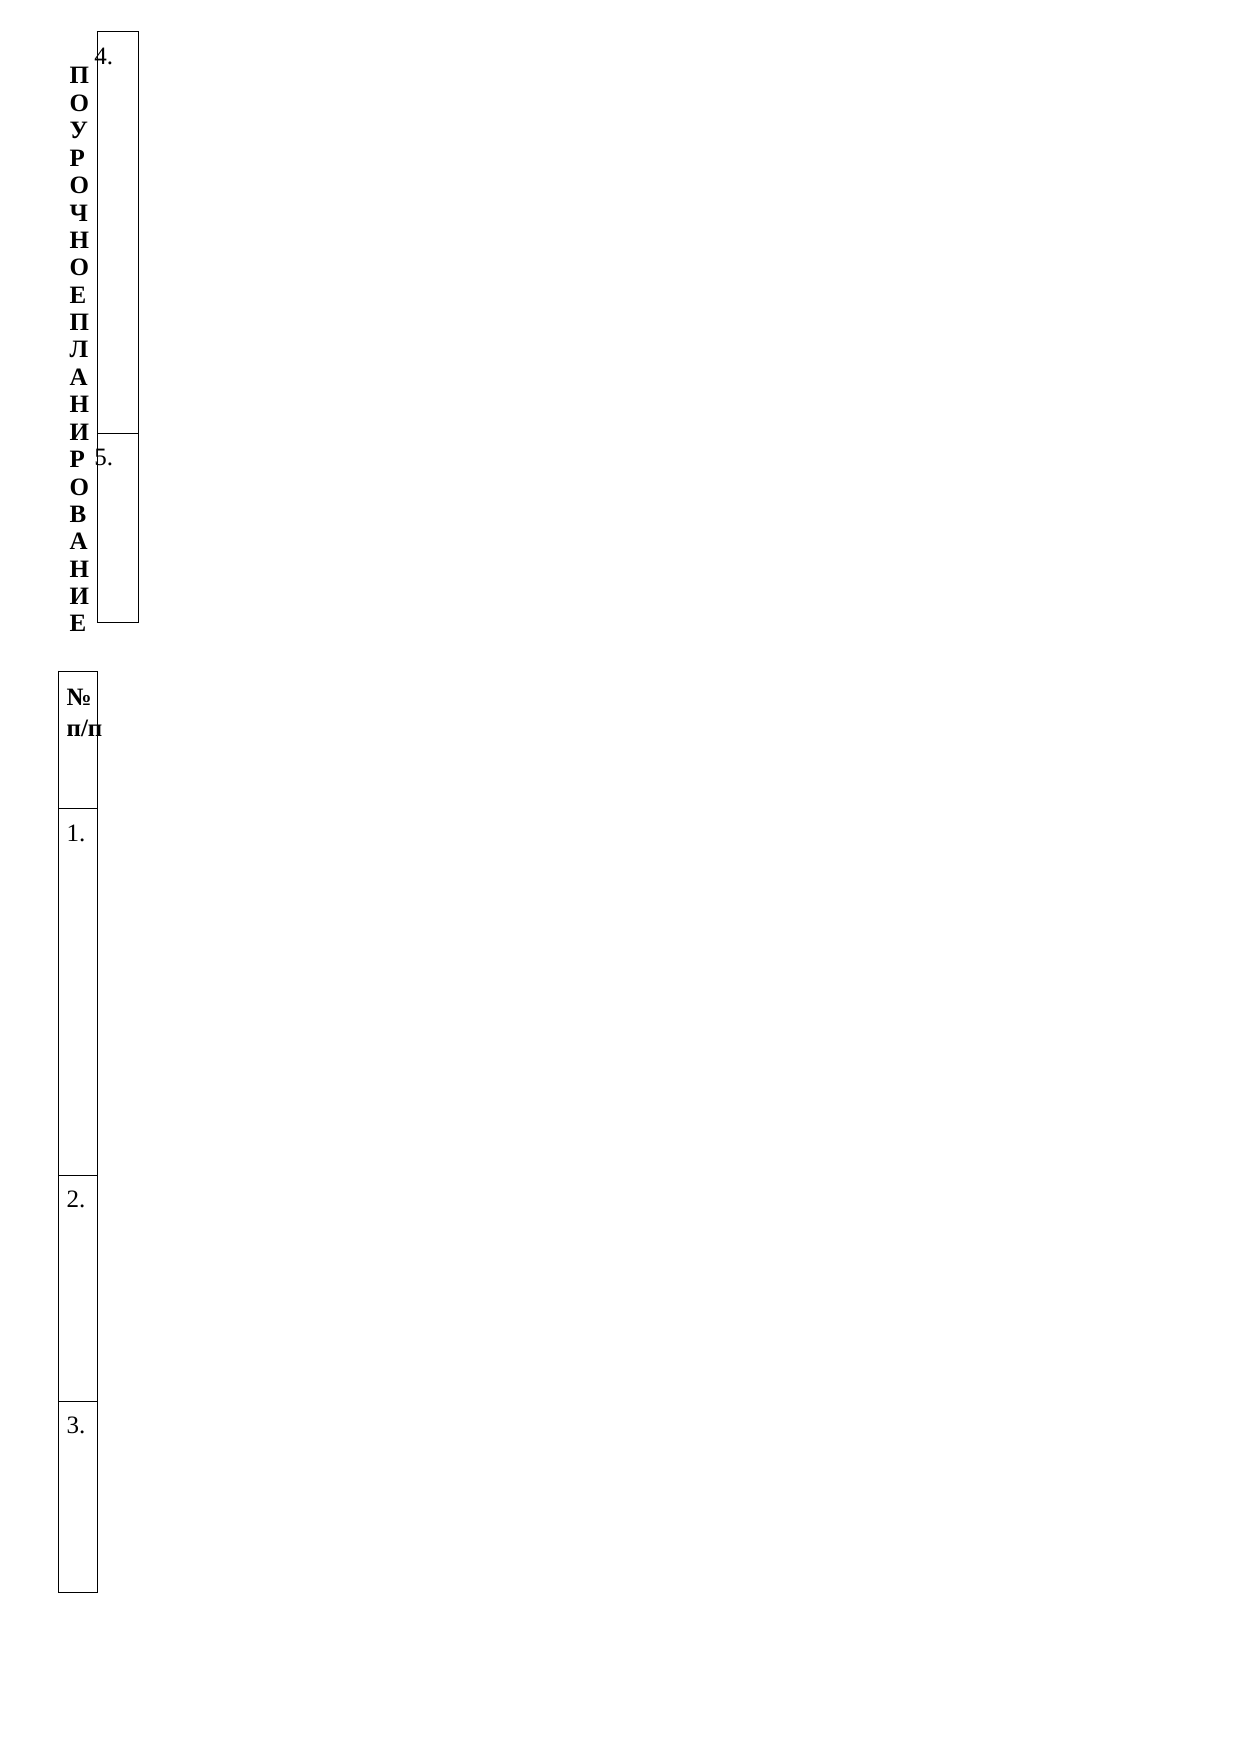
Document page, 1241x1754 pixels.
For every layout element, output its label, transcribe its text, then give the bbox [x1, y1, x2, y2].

table_header № п/п [59, 672, 97, 808]
table_cell 1. [59, 809, 97, 1174]
table_cell 4. [98, 32, 138, 432]
table_cell 3. [59, 1402, 97, 1592]
text ПОУРОЧНОЕ ПЛАНИРОВАНИЕ [69, 62, 97, 637]
table_cell 5. [98, 434, 138, 622]
table_cell 2. [59, 1176, 97, 1401]
